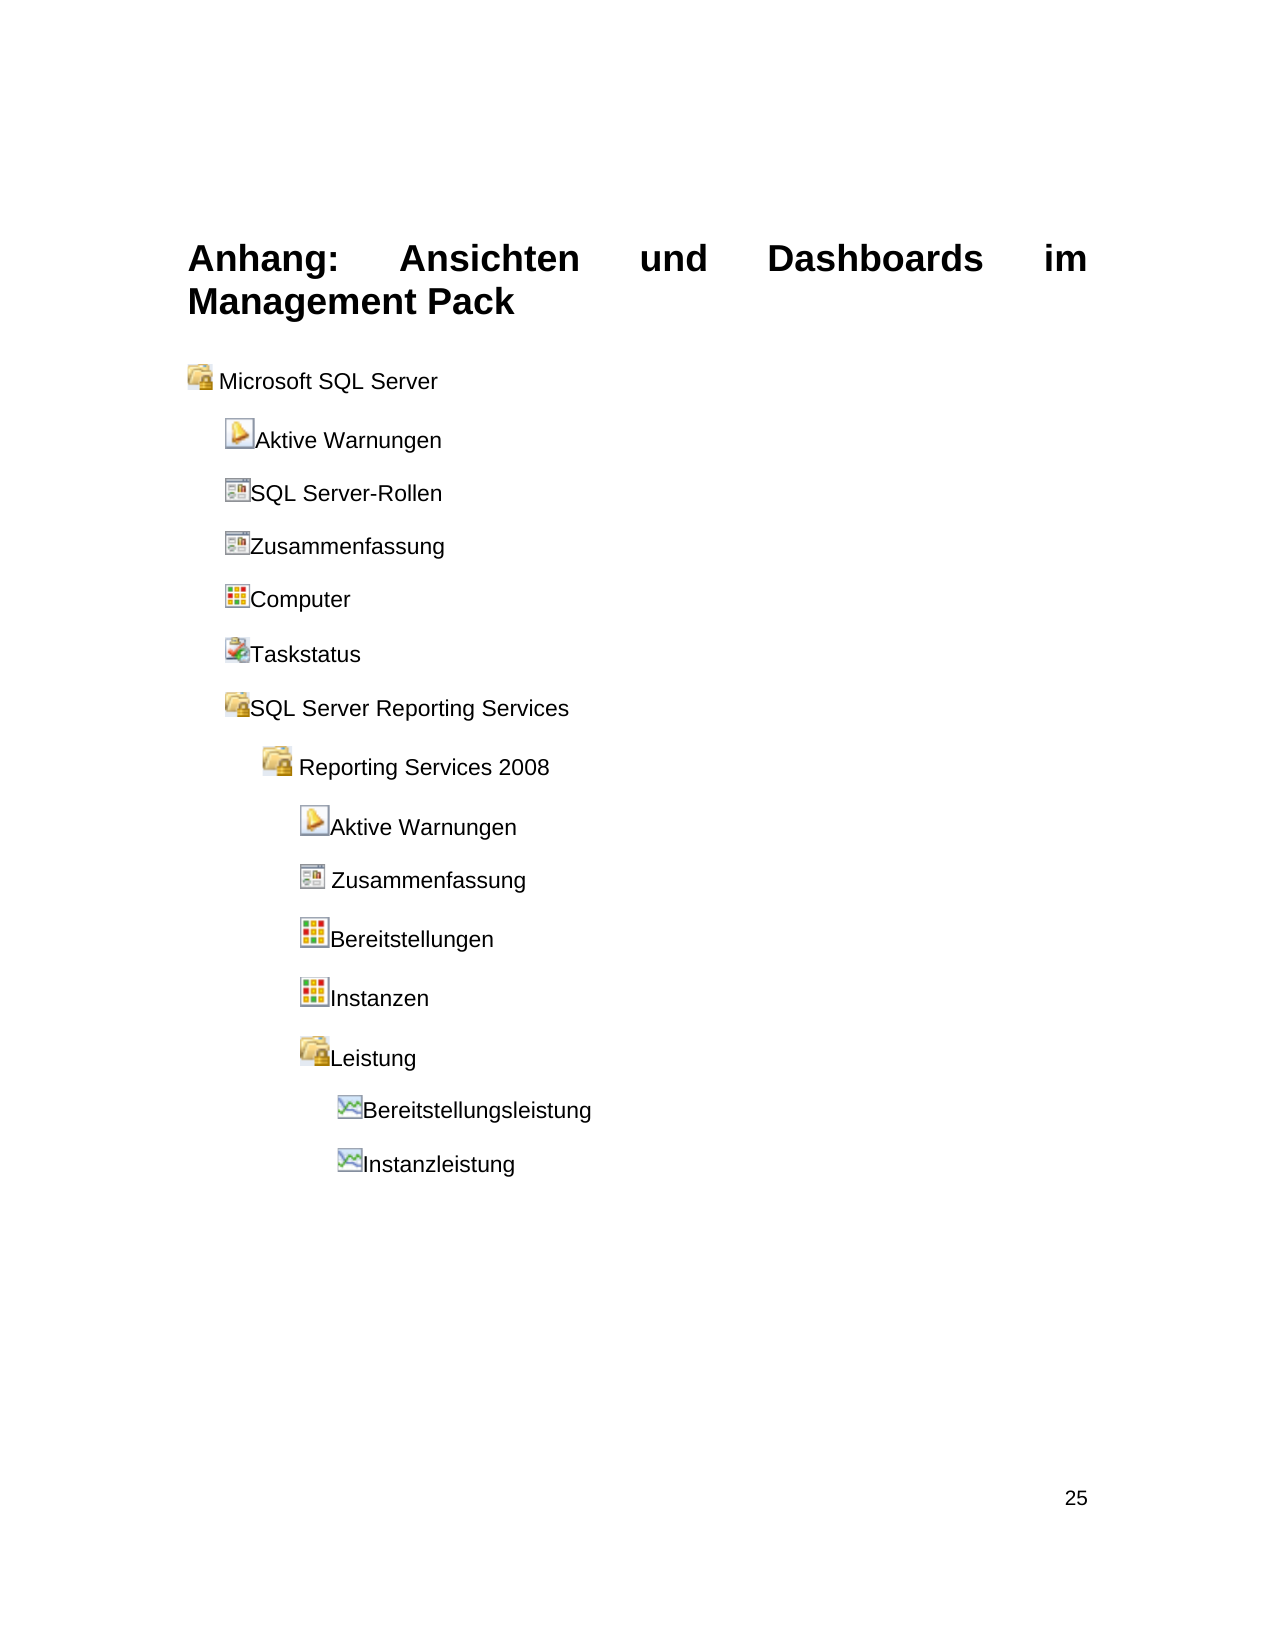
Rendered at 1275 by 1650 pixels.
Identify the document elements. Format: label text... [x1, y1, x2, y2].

text Zusammenfassung [262, 865, 1087, 893]
picture [300, 1036, 330, 1066]
picture [300, 917, 330, 948]
text Reporting Services 2008 [262, 746, 1087, 781]
picture [337, 1148, 363, 1172]
picture [187, 364, 213, 390]
picture [225, 637, 251, 663]
text Aktive Warnungen [225, 419, 1087, 453]
text Instanzen [262, 977, 1087, 1012]
text Computer [225, 584, 1087, 613]
picture [300, 805, 330, 836]
picture [225, 531, 251, 555]
text Microsoft SQL Server [187, 364, 1087, 394]
picture [337, 1095, 363, 1119]
picture [225, 692, 250, 717]
text Leistung [262, 1036, 1087, 1071]
picture [262, 746, 293, 776]
picture [300, 977, 330, 1007]
picture [225, 478, 251, 502]
picture [225, 418, 255, 449]
text Taskstatus [225, 637, 1087, 667]
picture [300, 864, 325, 889]
text Instanzleistung [262, 1148, 1087, 1177]
picture [225, 584, 251, 608]
text SQL Server Reporting Services [225, 692, 1087, 721]
text SQL Server-Rollen [225, 478, 1087, 507]
subtitle Anhang: Ansichten und Dashboards im Management Pack [187, 236, 1087, 323]
text Zusammenfassung [225, 531, 1087, 560]
text Bereitstellungsleistung [262, 1096, 1087, 1124]
text Bereitstellungen [262, 918, 1087, 952]
text Aktive Warnungen [262, 805, 1087, 840]
